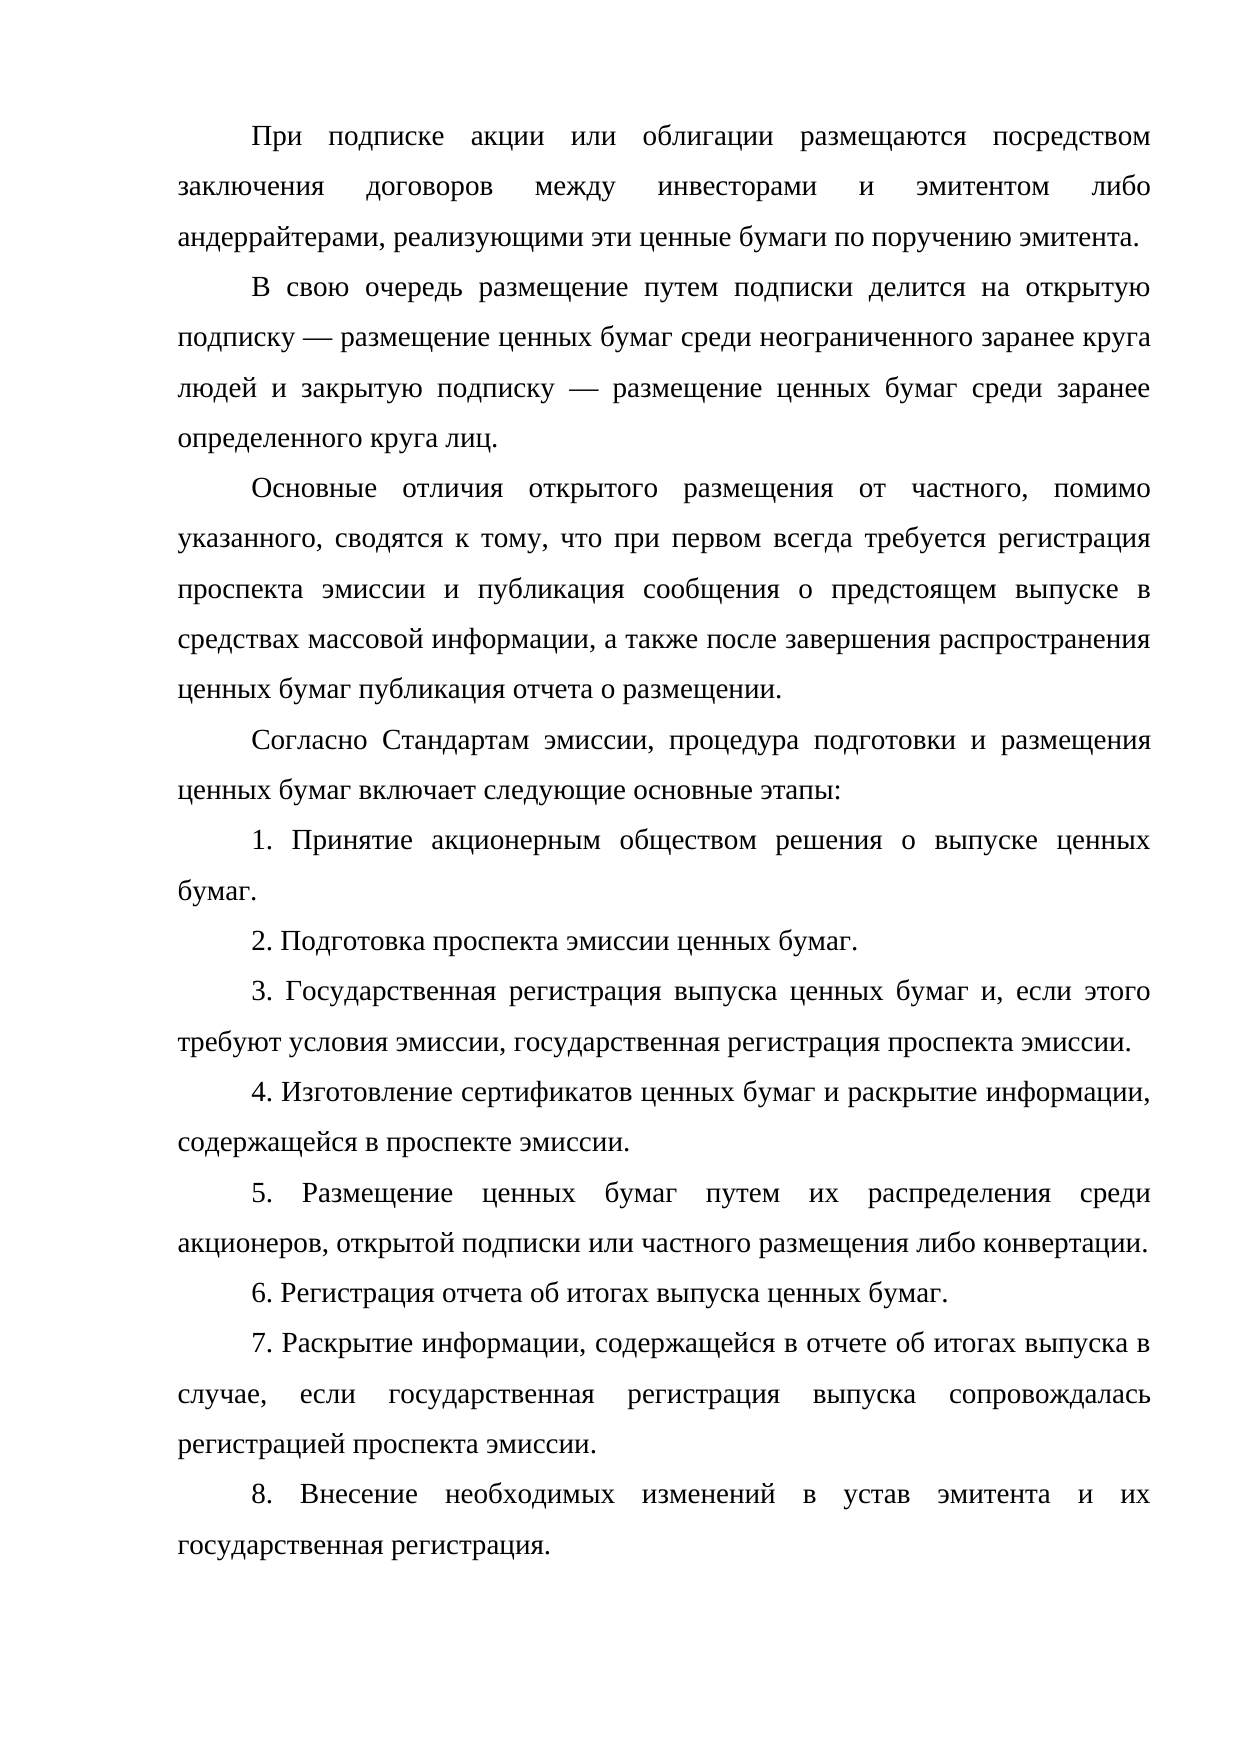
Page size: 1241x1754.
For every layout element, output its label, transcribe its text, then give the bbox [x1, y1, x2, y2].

text 5. Размещение ценных бумаг путем их распределения среди акционеров, открытой подписки или частного размещения либо конвертации. [177, 1175, 1152, 1258]
text В свою очередь размещение путем подписки делится на открытую подписку — размещение ценных бумаг среди неограниченного заранее круга людей и закрытую подписку — размещение ценных бумаг среди заранее определенного круга лиц. [177, 269, 1152, 453]
text Основные отличия открытого размещения от частного, помимо указанного, сводятся к тому, что при первом всегда требуется регистрация проспекта эмиссии и публикация сообщения о предстоящем выпуске в средствах массовой информации, а также после завершения распространения ценных бумаг публикация отчета о размещении. [177, 470, 1152, 705]
text 6. Регистрация отчета об итогах выпуска ценных бумаг. [177, 1275, 1152, 1309]
text 1. Принятие акционерным обществом решения о выпуске ценных бумаг. [177, 822, 1152, 906]
text При подписке акции или облигации размещаются посредством заключения договоров между инвесторами и эмитентом либо андеррайтерами, реализующими эти ценные бумаги по поручению эмитента. [177, 118, 1152, 252]
text 7. Раскрытие информации, содержащейся в отчете об итогах выпуска в случае, если государственная регистрация выпуска сопровождалась регистрацией проспекта эмиссии. [177, 1326, 1152, 1460]
text 4. Изготовление сертификатов ценных бумаг и раскрытие информации, содержащейся в проспекте эмиссии. [177, 1074, 1152, 1158]
text 3. Государственная регистрация выпуска ценных бумаг и, если этого требуют условия эмиссии, государственная регистрация проспекта эмиссии. [177, 973, 1152, 1057]
text Согласно Стандартам эмиссии, процедура подготовки и размещения ценных бумаг включает следующие основные этапы: [177, 722, 1152, 806]
text 8. Внесение необходимых изменений в устав эмитента и их государственная регистрация. [177, 1477, 1152, 1560]
text 2. Подготовка проспекта эмиссии ценных бумаг. [177, 923, 1152, 957]
